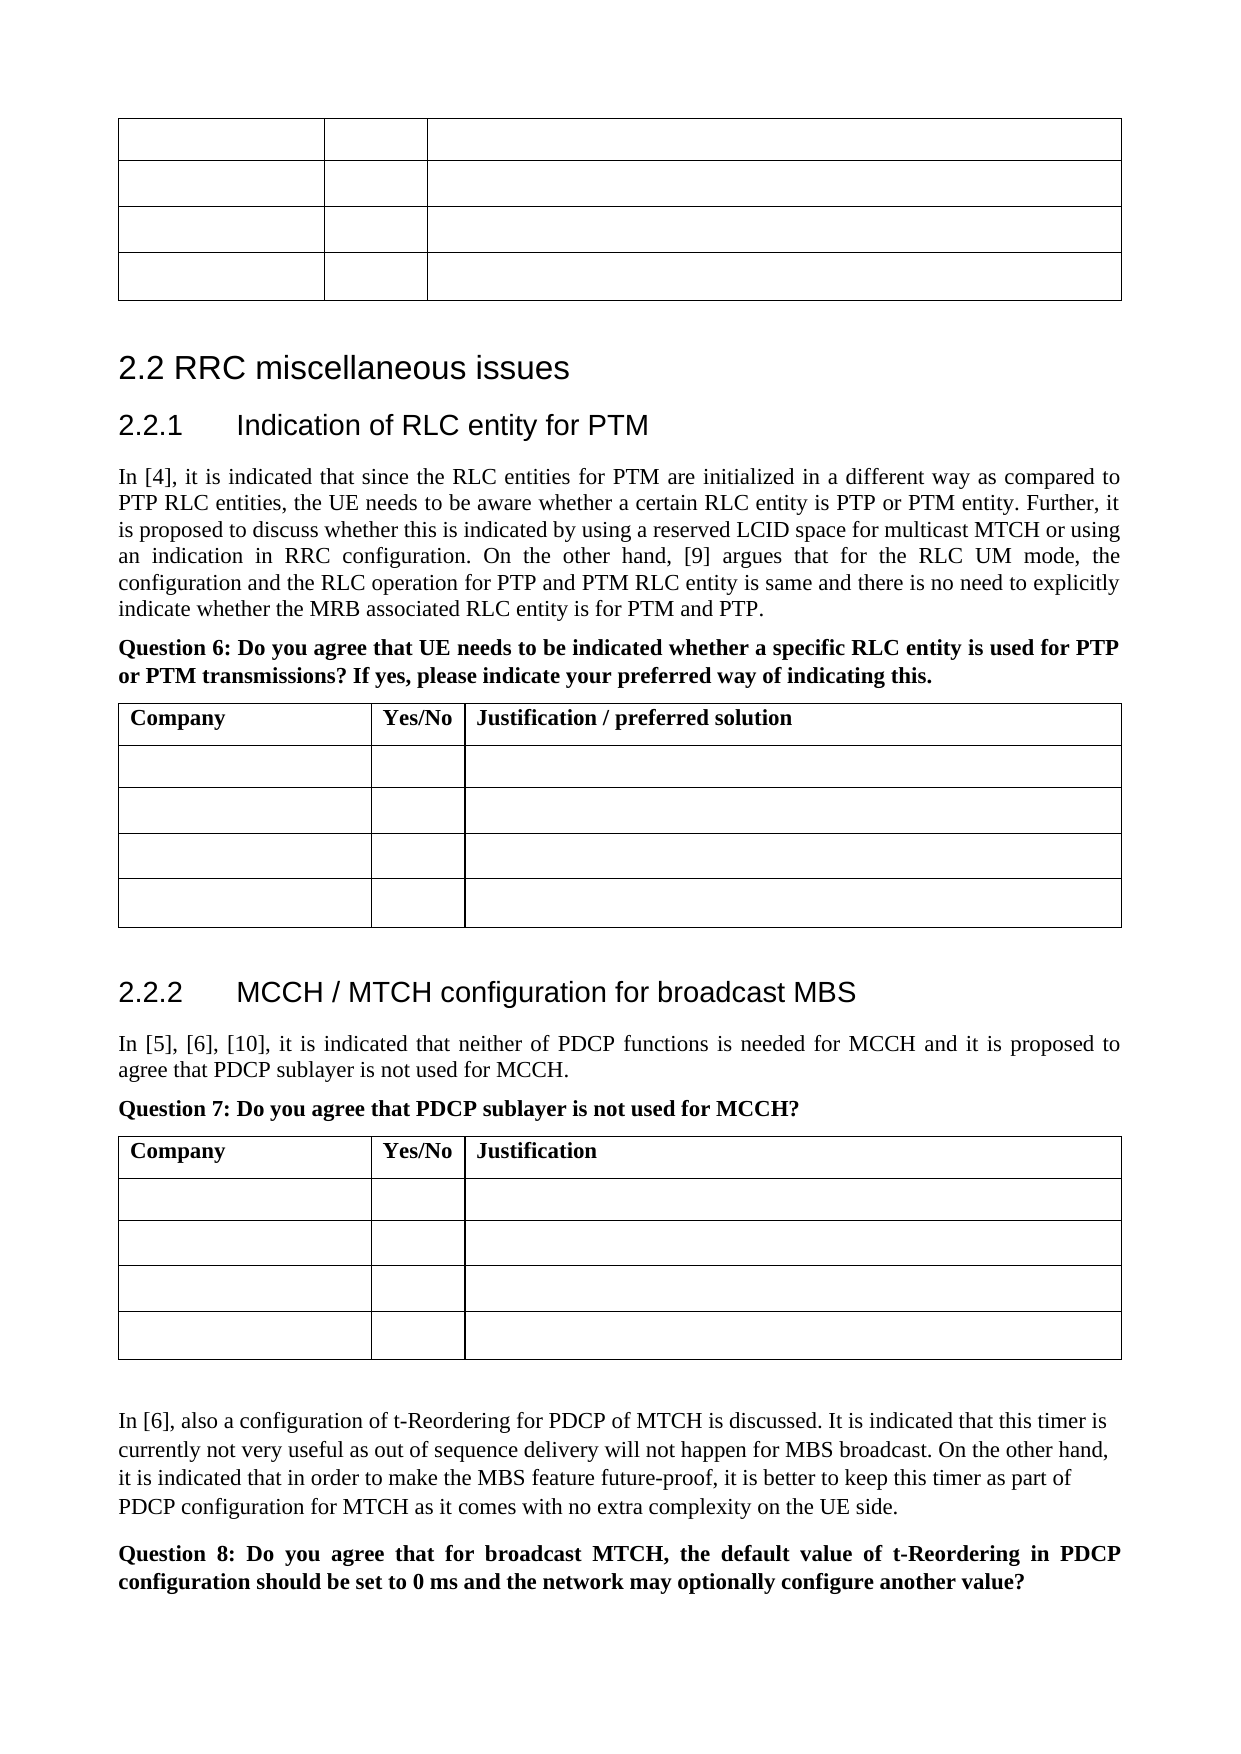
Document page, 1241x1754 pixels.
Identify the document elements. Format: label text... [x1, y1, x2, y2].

text In [6], also a configuration of t-Reordering for PDCP of MTCH is discussed. It is indicated that this timer is currently not very useful as out of sequence delivery will not happen for MBS broadcast. On the other hand, it is indicated that in order to make the MBS feature future-proof, it is better to keep this timer as part of PDCP configuration for MTCH as it comes with no extra complexity on the UE side. [118, 1407, 1122, 1519]
table_cell [428, 207, 1121, 252]
text Question 6: Do you agree that UE needs to be indicated whether a specific RLC entity is used for PTP or PTM transmissions? If yes, please indicate your preferred way of indicating this. [118, 634, 1122, 688]
text Question 8: Do you agree that for broadcast MTCH, the default value of t-Reordering in PDCP configuration should be set to 0 ms and the network may optionally configure another value? [118, 1540, 1122, 1595]
table_cell [466, 834, 1121, 878]
table_cell [372, 746, 464, 787]
table_header Justification / preferred solution [466, 704, 1121, 745]
table_cell [428, 253, 1121, 300]
table_cell [428, 161, 1121, 206]
table_cell [466, 879, 1121, 927]
table_cell [119, 119, 324, 160]
subtitle 2.2 RRC miscellaneous issues [118, 348, 1122, 386]
table_cell [325, 253, 427, 300]
table_cell [119, 834, 371, 878]
table_cell [466, 1179, 1121, 1219]
table_cell [372, 1312, 464, 1359]
subtitle 2.2.1 Indication of RLC entity for PTM [118, 408, 1122, 442]
table_cell [119, 1221, 371, 1265]
table_header Yes/No [372, 1137, 464, 1178]
table_cell [119, 161, 324, 206]
table_cell [325, 161, 427, 206]
table_cell [466, 788, 1121, 833]
table_cell [119, 1179, 371, 1219]
table_cell [466, 1312, 1121, 1359]
table_cell [119, 1266, 371, 1311]
table_cell [325, 207, 427, 252]
text Question 7: Do you agree that PDCP sublayer is not used for MCCH? [118, 1095, 1122, 1121]
table_header Company [119, 1137, 371, 1178]
table_cell [466, 1266, 1121, 1311]
table_cell [372, 1266, 464, 1311]
table_cell [466, 1221, 1121, 1265]
table_cell [428, 119, 1121, 160]
table_cell [372, 1221, 464, 1265]
table_cell [119, 879, 371, 927]
table_cell [372, 788, 464, 833]
table_header Justification [466, 1137, 1121, 1178]
table_cell [466, 746, 1121, 787]
table_cell [372, 834, 464, 878]
text In [4], it is indicated that since the RLC entities for PTM are initialized in a different way as compared to PTP RLC entities, the UE needs to be aware whether a certain RLC entity is PTP or PTM entity. Further, it is proposed to discuss whether this is indicated by using a reserved LCID space for multicast MTCH or using an indication in RRC configuration. On the other hand, [9] argues that for the RLC UM mode, the configuration and the RLC operation for PTP and PTM RLC entity is same and there is no need to explicitly indicate whether the MRB associated RLC entity is for PTM and PTP. [118, 463, 1122, 621]
table_header Company [119, 704, 371, 745]
text In [5], [6], [10], it is indicated that neither of PDCP functions is needed for MCCH and it is proposed to agree that PDCP sublayer is not used for MCCH. [118, 1030, 1122, 1082]
table_cell [325, 119, 427, 160]
subtitle 2.2.2 MCCH / MTCH configuration for broadcast MBS [118, 975, 1122, 1008]
table_cell [372, 1179, 464, 1219]
table_cell [372, 879, 464, 927]
table_cell [119, 1312, 371, 1359]
table_cell [119, 788, 371, 833]
table_header Yes/No [372, 704, 464, 745]
table_cell [119, 207, 324, 252]
table_cell [119, 746, 371, 787]
table_cell [119, 253, 324, 300]
